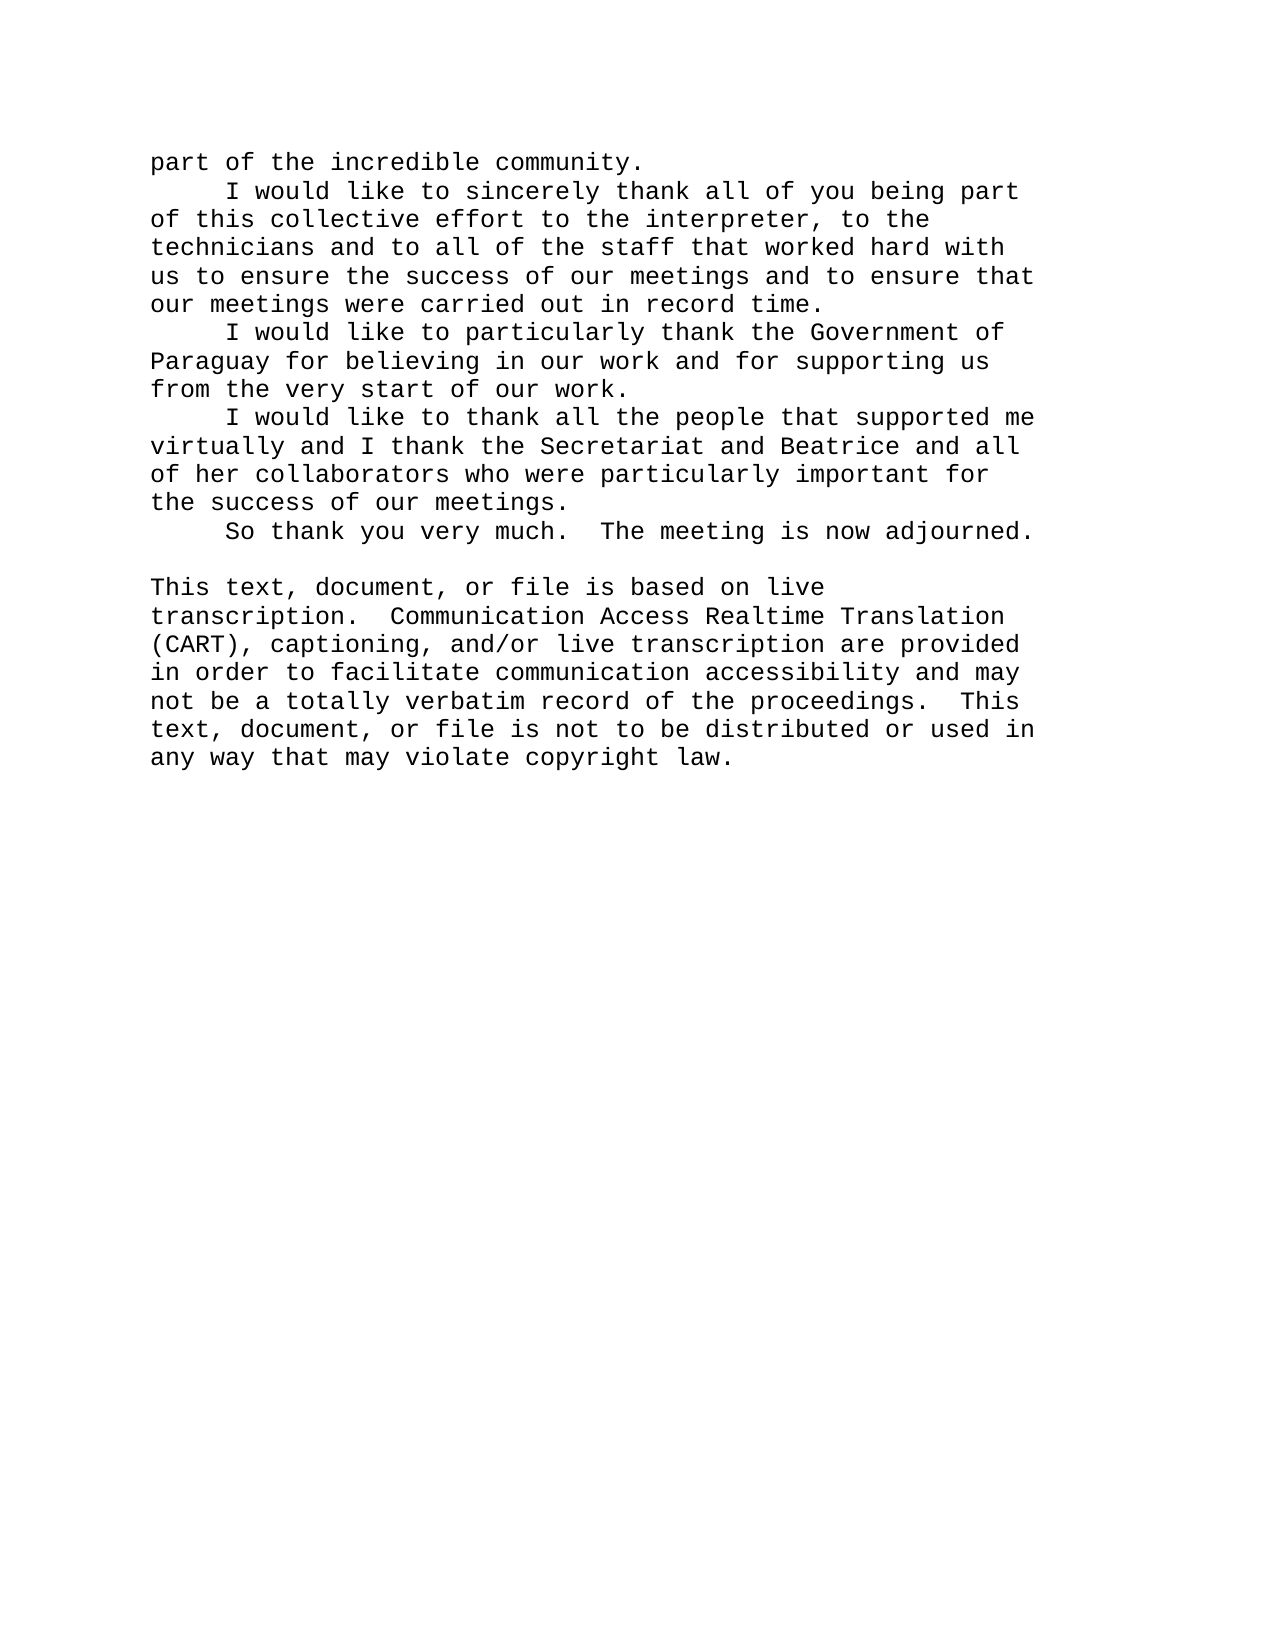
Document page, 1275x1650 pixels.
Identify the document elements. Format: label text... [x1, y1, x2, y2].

text So thank you very much. The meeting is now adjourned. [150, 518, 1050, 547]
text I would like to sincerely thank all of you being part of this collective effort to the interpreter, to the technicians and to all of the staff that worked hard with us to ensure the success of our meetings and to ensure that our meetings were carried out in record time. [150, 178, 1050, 320]
text I would like to thank all the people that supported me virtually and I thank the Secretariat and Beatrice and all of her collaborators who were particularly important for the success of our meetings. [150, 405, 1050, 518]
text This text, document, or file is based on live transcription. Communication Access Realtime Translation (CART), captioning, and/or live transcription are provided in order to facilitate communication accessibility and may not be a totally verbatim record of the proceedings. This text, document, or file is not to be distributed or used in any way that may violate copyright law. [150, 575, 1050, 773]
text I would like to particularly thank the Government of Paraguay for believing in our work and for supporting us from the very start of our work. [150, 320, 1050, 405]
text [150, 150, 1050, 178]
